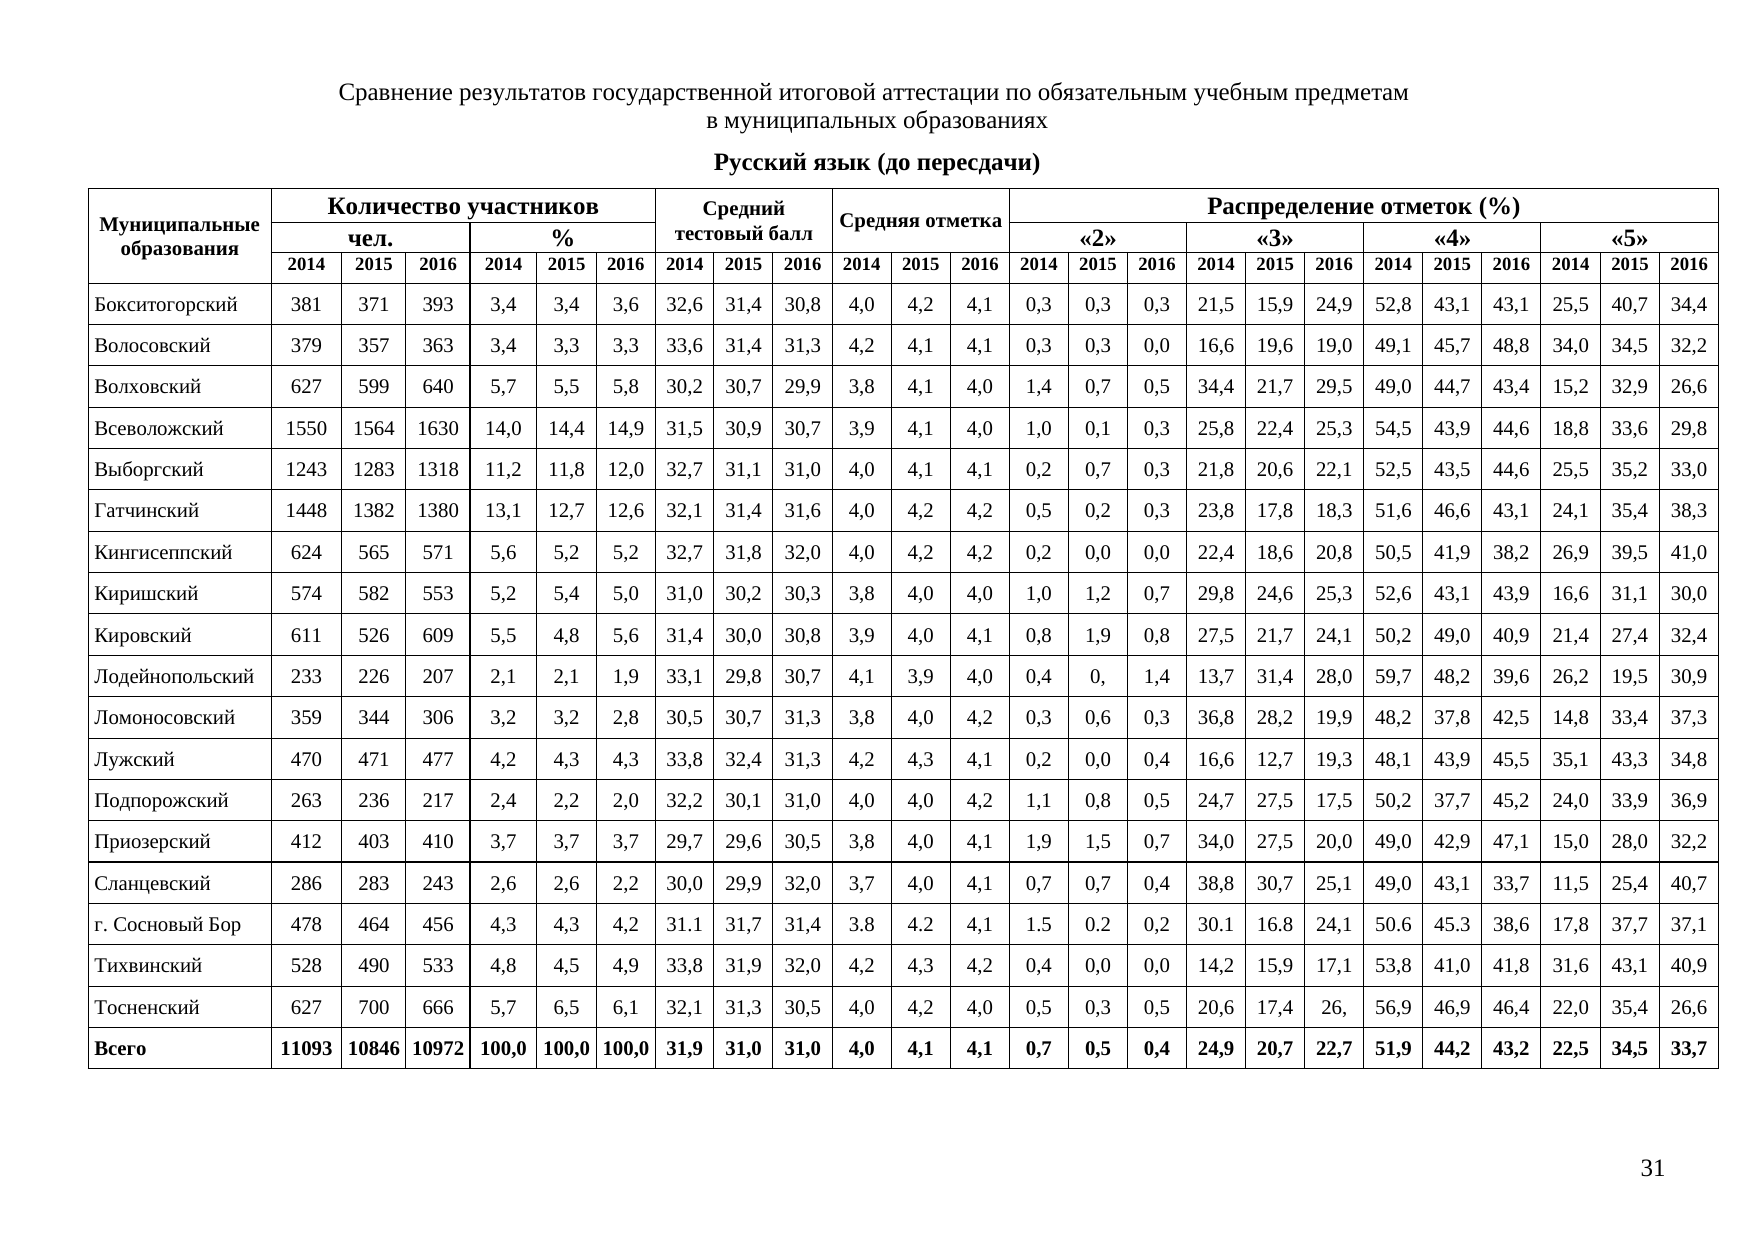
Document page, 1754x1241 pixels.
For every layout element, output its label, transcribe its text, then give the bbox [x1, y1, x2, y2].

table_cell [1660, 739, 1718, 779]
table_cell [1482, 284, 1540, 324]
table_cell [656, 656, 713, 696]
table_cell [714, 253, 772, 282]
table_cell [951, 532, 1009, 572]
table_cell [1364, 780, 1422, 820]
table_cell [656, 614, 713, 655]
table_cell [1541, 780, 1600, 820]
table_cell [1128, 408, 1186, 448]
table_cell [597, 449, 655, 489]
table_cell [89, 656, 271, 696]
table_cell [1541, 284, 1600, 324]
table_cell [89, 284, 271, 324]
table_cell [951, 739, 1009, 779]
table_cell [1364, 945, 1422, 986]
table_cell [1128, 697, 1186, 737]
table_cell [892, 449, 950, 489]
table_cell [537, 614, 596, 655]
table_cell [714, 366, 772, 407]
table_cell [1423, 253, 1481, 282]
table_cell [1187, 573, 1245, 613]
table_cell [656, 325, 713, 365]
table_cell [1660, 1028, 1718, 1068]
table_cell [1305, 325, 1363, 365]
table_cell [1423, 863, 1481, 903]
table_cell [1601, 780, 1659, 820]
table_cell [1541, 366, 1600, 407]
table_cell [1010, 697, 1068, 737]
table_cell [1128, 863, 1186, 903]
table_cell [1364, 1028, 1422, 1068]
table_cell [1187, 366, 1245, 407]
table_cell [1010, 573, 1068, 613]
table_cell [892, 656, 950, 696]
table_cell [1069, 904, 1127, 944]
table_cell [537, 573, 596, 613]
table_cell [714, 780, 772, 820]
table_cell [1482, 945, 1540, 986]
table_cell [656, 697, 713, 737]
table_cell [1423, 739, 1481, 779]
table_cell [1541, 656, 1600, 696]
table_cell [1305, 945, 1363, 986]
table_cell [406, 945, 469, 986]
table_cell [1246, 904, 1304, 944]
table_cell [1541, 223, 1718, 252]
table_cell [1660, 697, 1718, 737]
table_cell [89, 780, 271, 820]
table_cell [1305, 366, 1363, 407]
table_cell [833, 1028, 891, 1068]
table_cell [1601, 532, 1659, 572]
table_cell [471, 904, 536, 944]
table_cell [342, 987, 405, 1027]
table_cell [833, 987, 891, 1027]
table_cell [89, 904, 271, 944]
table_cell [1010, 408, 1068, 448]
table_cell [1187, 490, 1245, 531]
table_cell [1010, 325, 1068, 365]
text Русский язык (до пересдачи) [89, 147, 1665, 176]
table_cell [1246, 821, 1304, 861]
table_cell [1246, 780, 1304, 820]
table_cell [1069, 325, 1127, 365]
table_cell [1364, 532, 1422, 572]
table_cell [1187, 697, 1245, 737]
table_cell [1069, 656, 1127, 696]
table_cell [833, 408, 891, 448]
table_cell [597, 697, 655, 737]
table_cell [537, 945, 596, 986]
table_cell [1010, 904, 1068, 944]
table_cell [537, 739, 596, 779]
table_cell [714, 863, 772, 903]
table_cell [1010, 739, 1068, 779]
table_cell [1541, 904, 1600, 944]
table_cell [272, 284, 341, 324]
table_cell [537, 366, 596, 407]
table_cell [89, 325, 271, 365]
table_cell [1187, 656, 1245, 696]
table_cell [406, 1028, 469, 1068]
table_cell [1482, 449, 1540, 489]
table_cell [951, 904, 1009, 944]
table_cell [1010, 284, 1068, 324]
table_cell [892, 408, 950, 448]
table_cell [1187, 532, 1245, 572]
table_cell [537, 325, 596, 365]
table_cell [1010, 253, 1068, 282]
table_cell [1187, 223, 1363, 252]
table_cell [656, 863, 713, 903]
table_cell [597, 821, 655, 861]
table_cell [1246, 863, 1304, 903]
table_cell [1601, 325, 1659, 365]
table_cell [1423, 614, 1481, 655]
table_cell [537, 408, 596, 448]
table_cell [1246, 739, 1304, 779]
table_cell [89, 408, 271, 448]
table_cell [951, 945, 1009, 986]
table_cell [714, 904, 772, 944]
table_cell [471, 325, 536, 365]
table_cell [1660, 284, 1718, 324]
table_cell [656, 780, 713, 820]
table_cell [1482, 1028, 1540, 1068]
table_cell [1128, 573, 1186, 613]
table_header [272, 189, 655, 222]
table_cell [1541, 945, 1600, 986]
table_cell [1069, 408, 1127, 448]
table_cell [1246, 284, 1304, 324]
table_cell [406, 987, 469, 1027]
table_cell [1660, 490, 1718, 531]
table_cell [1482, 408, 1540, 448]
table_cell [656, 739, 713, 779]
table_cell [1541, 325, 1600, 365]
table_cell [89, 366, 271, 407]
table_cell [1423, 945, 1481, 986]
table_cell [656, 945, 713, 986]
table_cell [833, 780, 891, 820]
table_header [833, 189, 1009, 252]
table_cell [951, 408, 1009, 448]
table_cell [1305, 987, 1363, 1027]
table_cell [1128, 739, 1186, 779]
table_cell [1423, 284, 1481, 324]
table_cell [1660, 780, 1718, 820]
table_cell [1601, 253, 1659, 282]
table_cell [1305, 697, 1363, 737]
text Сравнение результатов государственной итоговой аттестации по обязательным учебным предметам в муниципальных образованиях [89, 77, 1665, 134]
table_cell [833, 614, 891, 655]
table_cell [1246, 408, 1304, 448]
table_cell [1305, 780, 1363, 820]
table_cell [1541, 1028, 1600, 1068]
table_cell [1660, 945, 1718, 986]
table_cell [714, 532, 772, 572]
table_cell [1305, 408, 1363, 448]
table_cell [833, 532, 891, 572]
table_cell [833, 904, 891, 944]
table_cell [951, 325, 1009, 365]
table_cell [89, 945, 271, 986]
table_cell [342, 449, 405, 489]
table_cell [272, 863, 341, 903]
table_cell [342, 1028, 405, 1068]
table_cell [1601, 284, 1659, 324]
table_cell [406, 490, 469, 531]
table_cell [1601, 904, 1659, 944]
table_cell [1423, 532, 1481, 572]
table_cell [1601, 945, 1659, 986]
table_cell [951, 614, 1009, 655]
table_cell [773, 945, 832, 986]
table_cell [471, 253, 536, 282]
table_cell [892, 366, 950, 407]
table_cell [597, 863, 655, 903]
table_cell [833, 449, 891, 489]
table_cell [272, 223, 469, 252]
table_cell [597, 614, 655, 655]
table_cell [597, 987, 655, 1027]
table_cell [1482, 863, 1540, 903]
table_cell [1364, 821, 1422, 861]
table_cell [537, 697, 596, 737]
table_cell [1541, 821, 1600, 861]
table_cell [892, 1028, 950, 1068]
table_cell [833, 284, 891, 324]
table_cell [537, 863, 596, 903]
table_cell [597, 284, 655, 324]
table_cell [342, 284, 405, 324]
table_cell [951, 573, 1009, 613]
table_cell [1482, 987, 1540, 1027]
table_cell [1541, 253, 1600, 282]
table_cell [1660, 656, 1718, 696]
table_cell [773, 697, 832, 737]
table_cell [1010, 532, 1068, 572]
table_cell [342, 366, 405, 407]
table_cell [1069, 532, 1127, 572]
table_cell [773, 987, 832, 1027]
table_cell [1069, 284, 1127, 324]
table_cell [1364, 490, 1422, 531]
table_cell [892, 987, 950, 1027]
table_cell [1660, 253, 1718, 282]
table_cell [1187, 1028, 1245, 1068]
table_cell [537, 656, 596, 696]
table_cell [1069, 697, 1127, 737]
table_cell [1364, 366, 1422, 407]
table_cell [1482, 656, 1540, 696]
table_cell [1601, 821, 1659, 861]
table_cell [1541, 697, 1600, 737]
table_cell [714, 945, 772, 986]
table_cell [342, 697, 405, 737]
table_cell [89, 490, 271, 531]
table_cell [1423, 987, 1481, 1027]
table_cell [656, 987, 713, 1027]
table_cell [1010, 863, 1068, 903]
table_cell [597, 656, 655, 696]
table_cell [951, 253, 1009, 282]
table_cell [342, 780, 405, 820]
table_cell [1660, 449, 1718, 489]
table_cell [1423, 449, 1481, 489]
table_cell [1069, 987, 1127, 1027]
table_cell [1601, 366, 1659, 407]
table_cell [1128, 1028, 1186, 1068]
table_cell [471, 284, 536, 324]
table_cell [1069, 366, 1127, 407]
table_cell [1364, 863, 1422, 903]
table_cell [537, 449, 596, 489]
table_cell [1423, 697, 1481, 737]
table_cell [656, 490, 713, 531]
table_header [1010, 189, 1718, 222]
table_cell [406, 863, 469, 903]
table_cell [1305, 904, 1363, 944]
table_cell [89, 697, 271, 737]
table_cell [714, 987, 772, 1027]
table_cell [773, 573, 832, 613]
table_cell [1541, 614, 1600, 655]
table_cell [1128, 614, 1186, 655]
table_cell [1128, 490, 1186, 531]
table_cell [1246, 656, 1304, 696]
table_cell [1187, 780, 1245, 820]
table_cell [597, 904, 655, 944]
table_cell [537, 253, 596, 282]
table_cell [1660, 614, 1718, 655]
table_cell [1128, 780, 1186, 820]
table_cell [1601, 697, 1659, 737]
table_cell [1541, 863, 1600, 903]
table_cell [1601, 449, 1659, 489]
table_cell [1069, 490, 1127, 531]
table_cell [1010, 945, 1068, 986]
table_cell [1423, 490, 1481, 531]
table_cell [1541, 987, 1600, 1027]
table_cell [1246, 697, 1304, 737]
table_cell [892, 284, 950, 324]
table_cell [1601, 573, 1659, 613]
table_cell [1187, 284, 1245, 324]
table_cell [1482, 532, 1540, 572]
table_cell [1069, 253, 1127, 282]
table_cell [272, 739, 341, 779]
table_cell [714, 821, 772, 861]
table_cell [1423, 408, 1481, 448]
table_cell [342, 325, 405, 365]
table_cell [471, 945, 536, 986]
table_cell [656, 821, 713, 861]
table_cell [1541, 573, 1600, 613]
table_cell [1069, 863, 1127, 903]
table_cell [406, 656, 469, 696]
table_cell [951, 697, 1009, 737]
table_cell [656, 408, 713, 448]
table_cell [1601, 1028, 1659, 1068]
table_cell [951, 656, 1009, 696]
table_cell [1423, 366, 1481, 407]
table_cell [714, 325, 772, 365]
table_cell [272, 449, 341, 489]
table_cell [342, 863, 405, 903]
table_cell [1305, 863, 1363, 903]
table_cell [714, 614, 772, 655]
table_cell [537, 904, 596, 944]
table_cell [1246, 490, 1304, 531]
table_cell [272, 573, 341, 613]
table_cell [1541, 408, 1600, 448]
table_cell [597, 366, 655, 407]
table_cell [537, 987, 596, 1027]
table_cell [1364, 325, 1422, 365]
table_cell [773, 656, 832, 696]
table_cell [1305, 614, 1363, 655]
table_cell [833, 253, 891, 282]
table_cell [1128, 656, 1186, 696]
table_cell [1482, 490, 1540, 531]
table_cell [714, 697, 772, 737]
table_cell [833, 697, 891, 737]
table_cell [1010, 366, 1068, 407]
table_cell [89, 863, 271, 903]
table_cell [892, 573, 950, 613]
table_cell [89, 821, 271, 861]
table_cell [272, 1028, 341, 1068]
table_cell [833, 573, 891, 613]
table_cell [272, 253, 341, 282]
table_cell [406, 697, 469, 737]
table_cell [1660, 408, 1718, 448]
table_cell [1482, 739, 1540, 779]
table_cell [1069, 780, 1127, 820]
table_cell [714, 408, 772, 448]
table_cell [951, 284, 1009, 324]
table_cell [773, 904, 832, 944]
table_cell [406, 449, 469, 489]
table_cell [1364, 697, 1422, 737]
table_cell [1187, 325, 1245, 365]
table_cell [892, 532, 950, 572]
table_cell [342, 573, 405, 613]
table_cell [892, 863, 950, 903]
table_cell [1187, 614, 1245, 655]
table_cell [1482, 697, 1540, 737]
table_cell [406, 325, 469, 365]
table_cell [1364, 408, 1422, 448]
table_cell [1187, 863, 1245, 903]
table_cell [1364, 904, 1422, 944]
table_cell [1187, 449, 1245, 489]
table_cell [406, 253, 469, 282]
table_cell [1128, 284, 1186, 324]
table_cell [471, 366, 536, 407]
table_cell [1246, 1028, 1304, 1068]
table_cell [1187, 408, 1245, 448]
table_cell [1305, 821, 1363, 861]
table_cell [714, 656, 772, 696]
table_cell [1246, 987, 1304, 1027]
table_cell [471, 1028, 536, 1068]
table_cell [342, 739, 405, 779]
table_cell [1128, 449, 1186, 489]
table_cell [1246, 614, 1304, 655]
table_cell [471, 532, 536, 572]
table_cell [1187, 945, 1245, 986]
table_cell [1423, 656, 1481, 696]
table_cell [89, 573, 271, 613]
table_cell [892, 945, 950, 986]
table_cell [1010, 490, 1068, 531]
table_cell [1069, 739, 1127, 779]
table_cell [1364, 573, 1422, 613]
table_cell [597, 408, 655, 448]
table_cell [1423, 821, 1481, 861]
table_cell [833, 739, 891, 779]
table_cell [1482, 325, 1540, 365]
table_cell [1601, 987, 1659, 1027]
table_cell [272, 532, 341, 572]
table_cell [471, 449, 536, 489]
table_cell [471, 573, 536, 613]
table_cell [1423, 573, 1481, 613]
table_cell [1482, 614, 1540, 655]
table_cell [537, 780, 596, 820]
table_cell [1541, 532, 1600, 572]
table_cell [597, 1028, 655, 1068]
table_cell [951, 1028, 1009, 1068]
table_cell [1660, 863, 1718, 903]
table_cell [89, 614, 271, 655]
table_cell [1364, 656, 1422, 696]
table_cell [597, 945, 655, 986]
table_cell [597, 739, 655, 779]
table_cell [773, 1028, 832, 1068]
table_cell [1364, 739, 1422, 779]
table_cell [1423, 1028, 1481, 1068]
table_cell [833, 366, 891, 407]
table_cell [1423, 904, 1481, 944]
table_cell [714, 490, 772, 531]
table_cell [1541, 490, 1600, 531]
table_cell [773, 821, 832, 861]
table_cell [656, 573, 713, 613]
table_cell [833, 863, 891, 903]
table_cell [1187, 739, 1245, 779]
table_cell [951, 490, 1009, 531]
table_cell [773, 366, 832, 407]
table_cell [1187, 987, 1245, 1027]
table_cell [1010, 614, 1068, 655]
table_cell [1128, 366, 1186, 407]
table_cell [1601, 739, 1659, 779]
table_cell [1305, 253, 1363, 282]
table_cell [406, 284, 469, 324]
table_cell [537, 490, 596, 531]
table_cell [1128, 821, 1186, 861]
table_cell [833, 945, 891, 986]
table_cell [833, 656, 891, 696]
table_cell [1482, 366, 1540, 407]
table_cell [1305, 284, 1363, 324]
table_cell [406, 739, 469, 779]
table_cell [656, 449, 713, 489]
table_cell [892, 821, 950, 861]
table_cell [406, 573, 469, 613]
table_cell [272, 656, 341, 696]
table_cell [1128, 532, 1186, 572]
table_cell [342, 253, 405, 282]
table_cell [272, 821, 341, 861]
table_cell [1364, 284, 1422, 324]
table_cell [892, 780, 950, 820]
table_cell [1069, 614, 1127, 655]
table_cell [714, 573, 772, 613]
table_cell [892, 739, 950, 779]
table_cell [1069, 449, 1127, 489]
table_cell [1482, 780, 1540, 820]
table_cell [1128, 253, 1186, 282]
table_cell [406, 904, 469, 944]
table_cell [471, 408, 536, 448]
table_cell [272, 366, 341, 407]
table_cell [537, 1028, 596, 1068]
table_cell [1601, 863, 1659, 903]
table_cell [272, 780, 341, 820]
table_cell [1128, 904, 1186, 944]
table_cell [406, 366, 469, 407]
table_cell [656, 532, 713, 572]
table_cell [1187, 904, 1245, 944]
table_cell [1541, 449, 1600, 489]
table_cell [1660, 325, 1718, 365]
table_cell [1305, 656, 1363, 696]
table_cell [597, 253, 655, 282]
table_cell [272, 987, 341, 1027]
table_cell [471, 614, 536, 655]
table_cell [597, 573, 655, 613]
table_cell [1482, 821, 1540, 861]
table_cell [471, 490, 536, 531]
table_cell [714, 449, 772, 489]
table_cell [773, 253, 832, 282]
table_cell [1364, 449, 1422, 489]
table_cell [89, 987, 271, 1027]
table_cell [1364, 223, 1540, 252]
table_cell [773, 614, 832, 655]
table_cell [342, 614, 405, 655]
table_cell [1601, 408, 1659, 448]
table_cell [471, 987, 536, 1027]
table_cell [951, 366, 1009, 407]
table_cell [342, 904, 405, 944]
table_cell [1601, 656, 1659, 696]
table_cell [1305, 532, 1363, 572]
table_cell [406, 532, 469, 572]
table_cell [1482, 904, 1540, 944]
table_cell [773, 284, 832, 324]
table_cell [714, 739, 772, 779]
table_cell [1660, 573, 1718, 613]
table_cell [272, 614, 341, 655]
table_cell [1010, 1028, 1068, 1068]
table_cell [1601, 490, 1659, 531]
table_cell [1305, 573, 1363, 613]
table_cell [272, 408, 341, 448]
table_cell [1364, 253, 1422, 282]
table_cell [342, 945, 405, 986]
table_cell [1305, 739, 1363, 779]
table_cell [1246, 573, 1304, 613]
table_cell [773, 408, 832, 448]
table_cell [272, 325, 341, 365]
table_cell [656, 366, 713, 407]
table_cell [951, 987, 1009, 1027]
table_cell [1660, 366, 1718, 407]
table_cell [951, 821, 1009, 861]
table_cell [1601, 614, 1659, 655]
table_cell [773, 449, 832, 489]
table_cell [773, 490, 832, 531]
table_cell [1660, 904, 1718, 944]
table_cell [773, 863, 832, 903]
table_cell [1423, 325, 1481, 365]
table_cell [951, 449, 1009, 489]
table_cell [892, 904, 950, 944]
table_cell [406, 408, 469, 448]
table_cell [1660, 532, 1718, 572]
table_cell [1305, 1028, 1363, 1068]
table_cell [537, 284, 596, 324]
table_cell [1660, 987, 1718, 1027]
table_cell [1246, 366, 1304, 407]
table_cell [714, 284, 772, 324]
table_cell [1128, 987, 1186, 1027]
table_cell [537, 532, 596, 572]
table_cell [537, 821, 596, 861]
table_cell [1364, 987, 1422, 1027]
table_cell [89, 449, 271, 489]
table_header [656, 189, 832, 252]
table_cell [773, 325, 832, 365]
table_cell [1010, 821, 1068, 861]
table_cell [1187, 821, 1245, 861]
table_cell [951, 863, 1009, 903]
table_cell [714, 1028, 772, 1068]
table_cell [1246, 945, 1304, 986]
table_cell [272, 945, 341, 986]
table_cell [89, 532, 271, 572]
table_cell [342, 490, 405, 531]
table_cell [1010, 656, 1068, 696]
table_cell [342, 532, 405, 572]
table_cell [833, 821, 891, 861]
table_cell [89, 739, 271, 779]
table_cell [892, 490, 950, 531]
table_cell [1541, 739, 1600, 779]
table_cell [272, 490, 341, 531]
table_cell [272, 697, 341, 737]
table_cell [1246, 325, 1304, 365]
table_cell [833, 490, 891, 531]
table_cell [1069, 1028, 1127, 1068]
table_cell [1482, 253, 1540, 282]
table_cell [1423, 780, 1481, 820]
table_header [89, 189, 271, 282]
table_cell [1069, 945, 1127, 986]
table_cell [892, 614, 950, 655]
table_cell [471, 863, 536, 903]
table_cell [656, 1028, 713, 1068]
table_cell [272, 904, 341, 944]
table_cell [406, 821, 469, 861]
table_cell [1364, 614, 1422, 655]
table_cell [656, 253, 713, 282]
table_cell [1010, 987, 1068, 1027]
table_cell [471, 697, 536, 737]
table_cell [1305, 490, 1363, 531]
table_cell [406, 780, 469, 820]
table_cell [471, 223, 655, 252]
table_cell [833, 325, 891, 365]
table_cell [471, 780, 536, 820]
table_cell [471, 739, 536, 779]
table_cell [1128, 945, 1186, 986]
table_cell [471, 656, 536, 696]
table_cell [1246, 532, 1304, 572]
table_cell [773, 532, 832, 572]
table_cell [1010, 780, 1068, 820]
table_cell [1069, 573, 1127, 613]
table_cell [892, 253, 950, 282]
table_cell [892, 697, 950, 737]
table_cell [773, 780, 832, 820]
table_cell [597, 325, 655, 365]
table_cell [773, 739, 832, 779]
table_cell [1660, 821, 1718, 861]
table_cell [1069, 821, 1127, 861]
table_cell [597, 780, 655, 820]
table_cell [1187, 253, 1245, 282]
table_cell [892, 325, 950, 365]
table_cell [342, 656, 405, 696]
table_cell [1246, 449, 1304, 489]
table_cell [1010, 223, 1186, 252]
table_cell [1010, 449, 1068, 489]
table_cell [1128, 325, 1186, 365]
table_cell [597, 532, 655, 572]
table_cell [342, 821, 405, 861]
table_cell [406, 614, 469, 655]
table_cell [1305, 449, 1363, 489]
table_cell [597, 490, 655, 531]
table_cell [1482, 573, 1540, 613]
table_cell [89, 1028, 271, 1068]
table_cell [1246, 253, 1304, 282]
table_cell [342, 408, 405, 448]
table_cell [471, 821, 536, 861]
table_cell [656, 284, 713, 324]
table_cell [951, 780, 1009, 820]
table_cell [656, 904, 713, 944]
